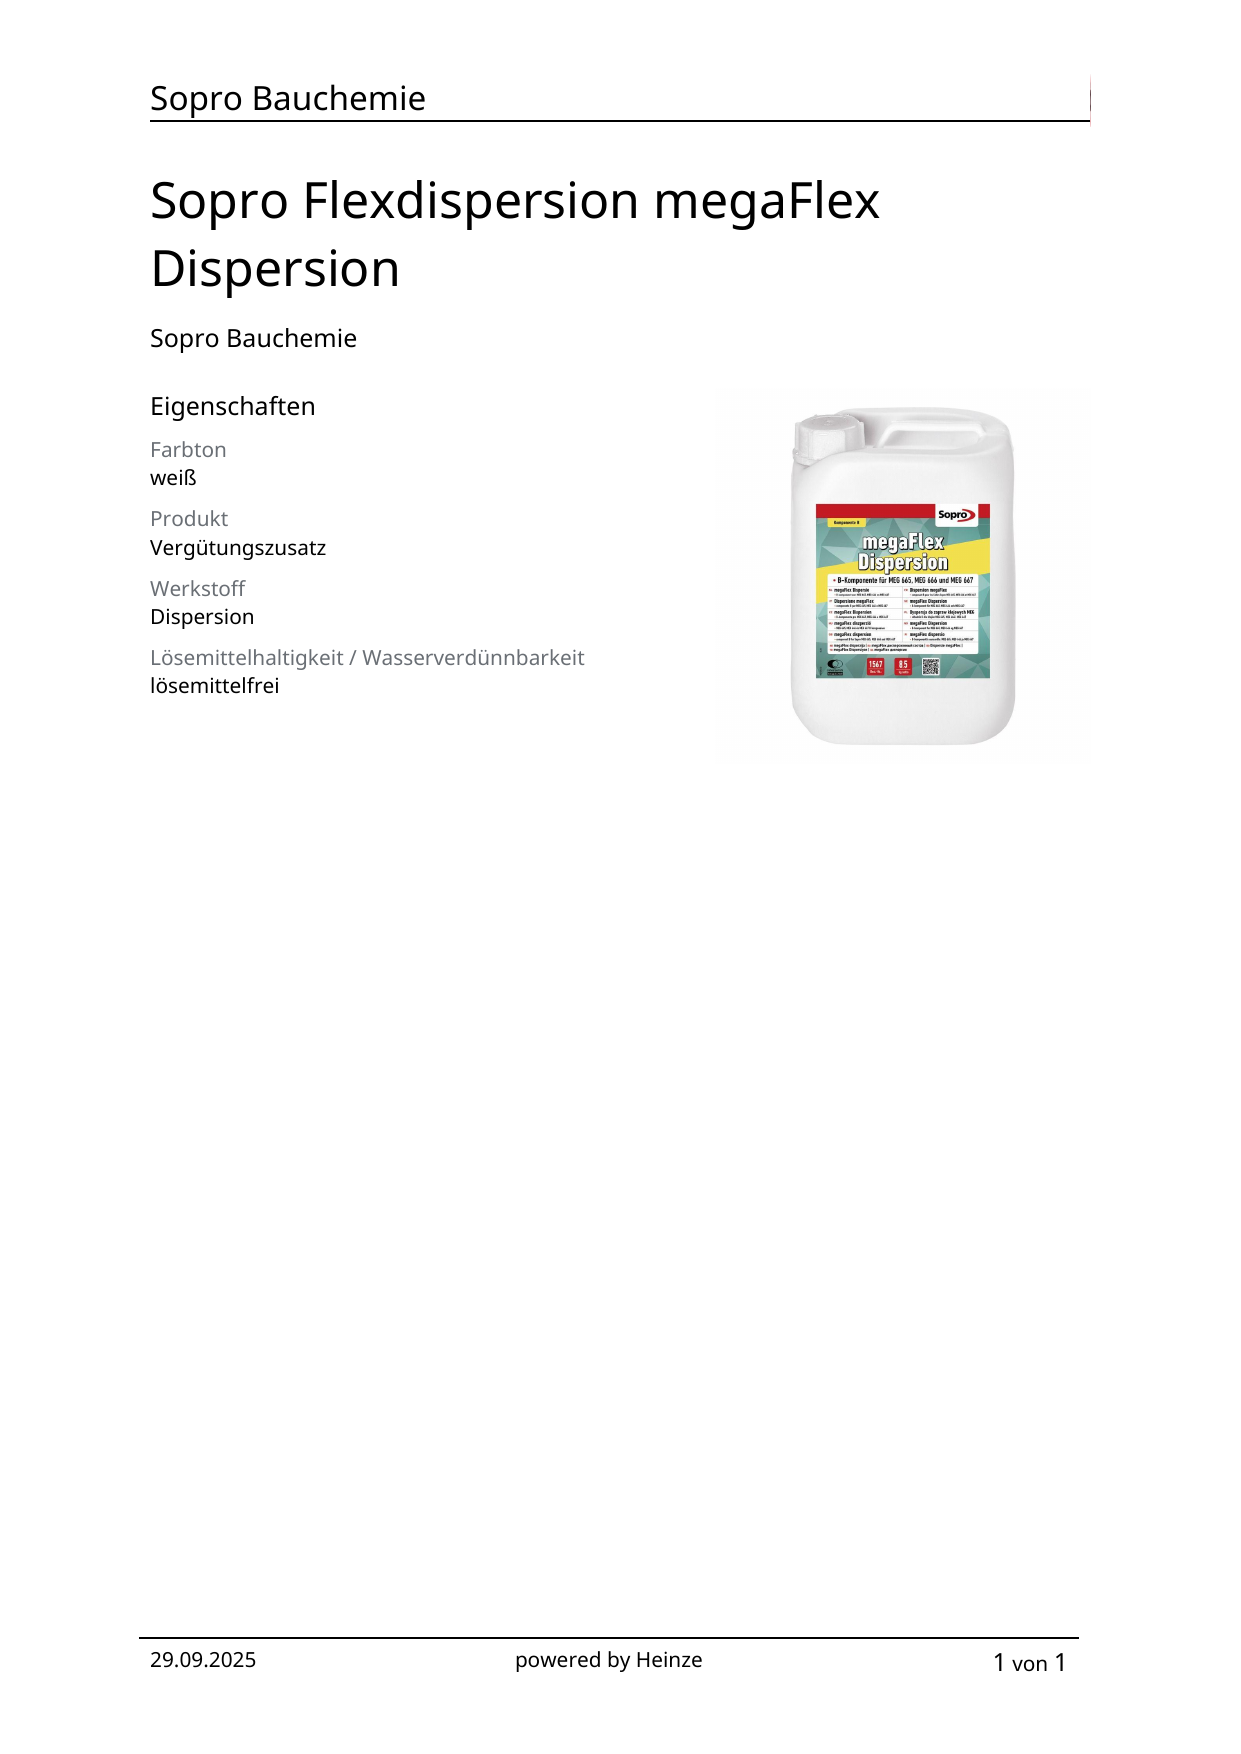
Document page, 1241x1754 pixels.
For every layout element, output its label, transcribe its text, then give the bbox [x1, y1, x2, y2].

text Sopro Bauchemie [150, 320, 1090, 354]
text Lösemittelhaltigkeit / Wasserverdünnbarkeit [150, 643, 715, 671]
text lösemittelfrei [150, 671, 715, 700]
text Dispersion [150, 602, 715, 631]
text Farbton [150, 435, 715, 463]
text weiß [150, 463, 715, 492]
text Eigenschaften [150, 388, 715, 422]
text Vergütungszusatz [150, 533, 715, 561]
text Werkstoff [150, 574, 715, 602]
text Sopro Flexdispersion megaFlex Dispersion [150, 165, 1090, 301]
text Produkt [150, 504, 715, 533]
picture [715, 388, 1091, 764]
